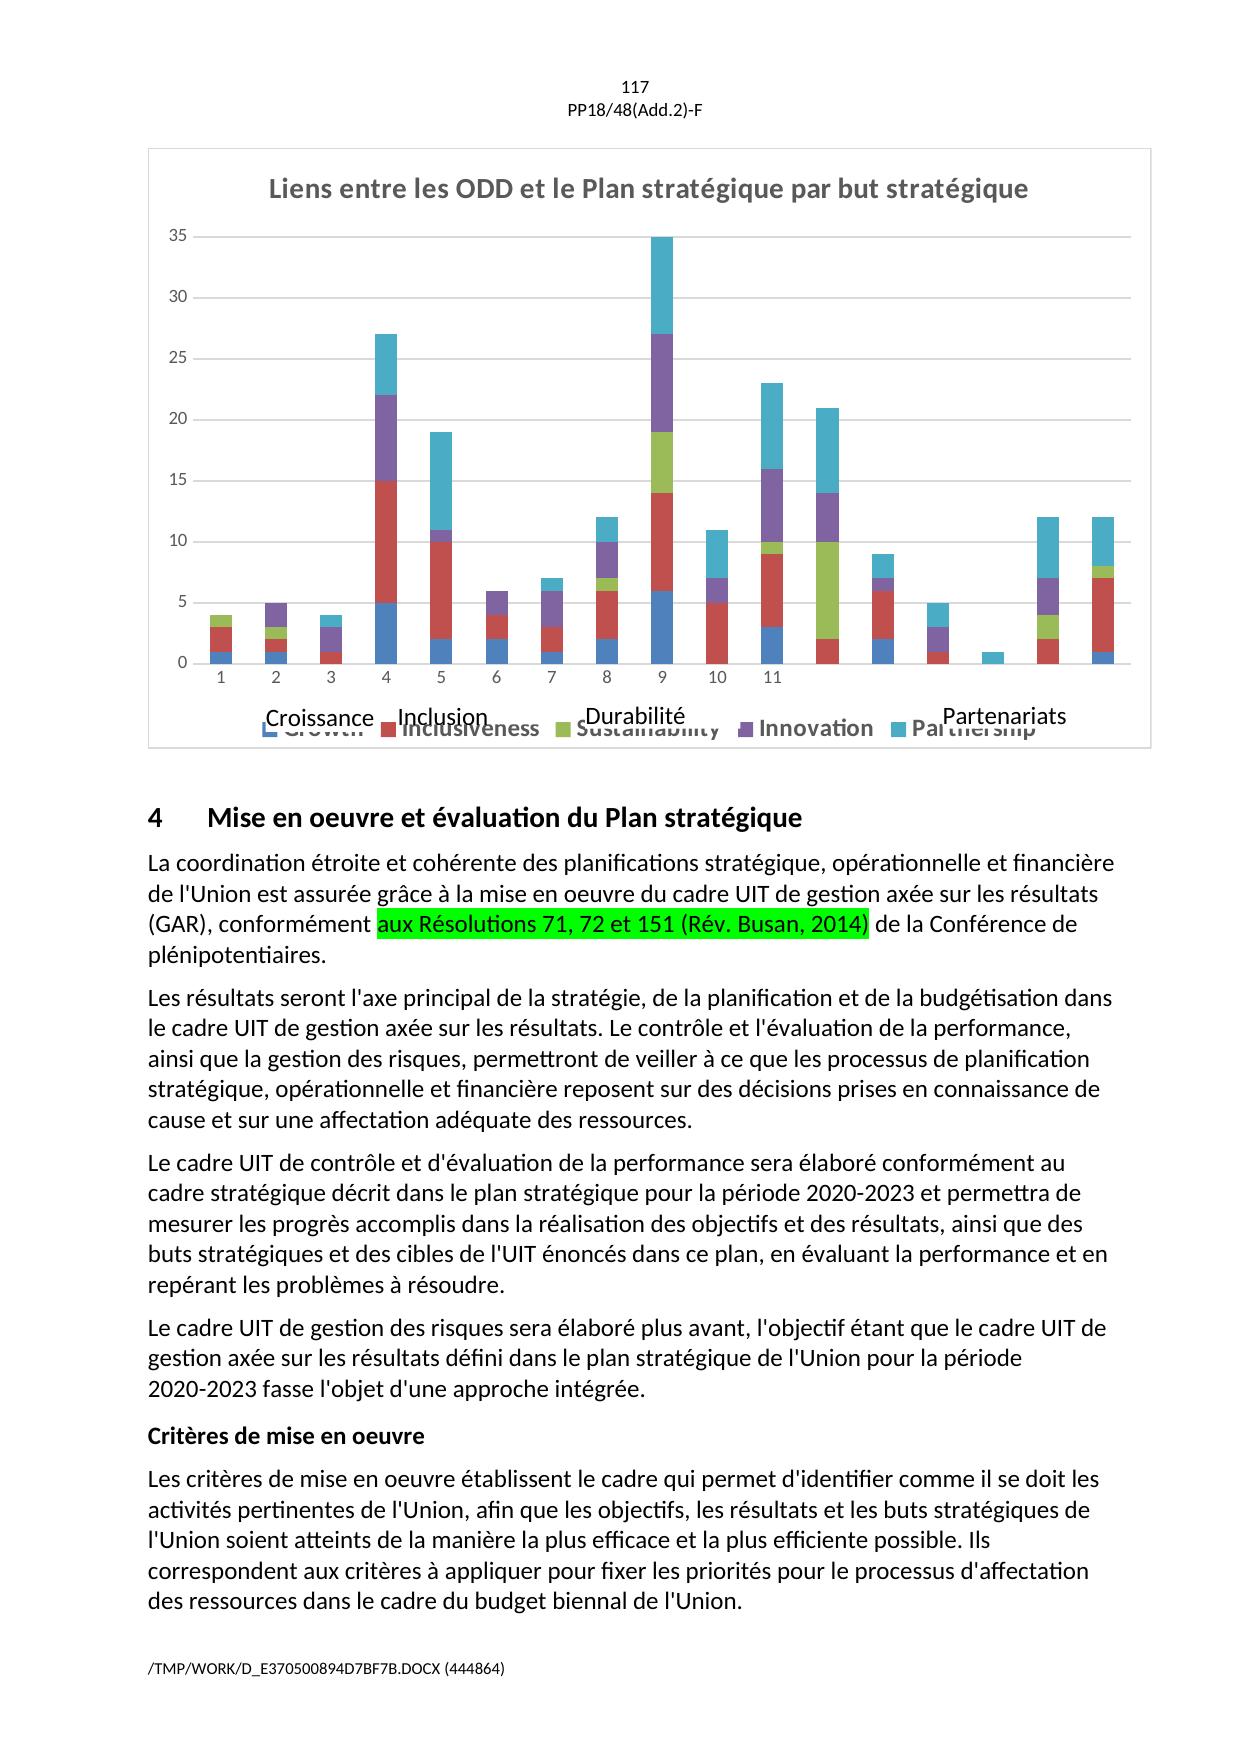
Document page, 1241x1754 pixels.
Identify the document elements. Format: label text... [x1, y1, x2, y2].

text Le cadre UIT de gestion des risques sera élaboré plus avant, l'objectif étant que le cadre UIT de gestion axée sur les résultats défini dans le plan stratégique de l'Union pour la période 2020-2023 fasse l'objet d'une approche intégrée. [148, 1312, 1122, 1404]
subtitle 4 Mise en oeuvre et évaluation du Plan stratégique [148, 799, 1122, 835]
text La coordination étroite et cohérente des planifications stratégique, opérationnelle et financière de l'Union est assurée grâce à la mise en oeuvre du cadre UIT de gestion axée sur les résultats (GAR), conformément aux Résolutions 71, 72 et 151 (Rév. Busan, 2014) de la Conférence de plénipotentiaires. [148, 847, 1122, 969]
subtitle Critères de mise en oeuvre [148, 1420, 1122, 1451]
text Les critères de mise en oeuvre établissent le cadre qui permet d'identifier comme il se doit les activités pertinentes de l'Union, afin que les objectifs, les résultats et les buts stratégiques de l'Union soient atteints de la manière la plus efficace et la plus efficiente possible. Ils correspondent aux critères à appliquer pour fixer les priorités pour le processus d'affectation des ressources dans le cadre du budget biennal de l'Union. [148, 1463, 1122, 1616]
text Les résultats seront l'axe principal de la stratégie, de la planification et de la budgétisation dans le cadre UIT de gestion axée sur les résultats. Le contrôle et l'évaluation de la performance, ainsi que la gestion des risques, permettront de veiller à ce que les processus de planification stratégique, opérationnelle et financière reposent sur des décisions prises en connaissance de cause et sur une affectation adéquate des ressources. [148, 982, 1122, 1134]
text Le cadre UIT de contrôle et d'évaluation de la performance sera élaboré conformément au cadre stratégique décrit dans le plan stratégique pour la période 2020-2023 et permettra de mesurer les progrès accomplis dans la réalisation des objectifs et des résultats, ainsi que des buts stratégiques et des cibles de l'UIT énoncés dans ce plan, en évaluant la performance et en repérant les problèmes à résoudre. [148, 1147, 1122, 1299]
